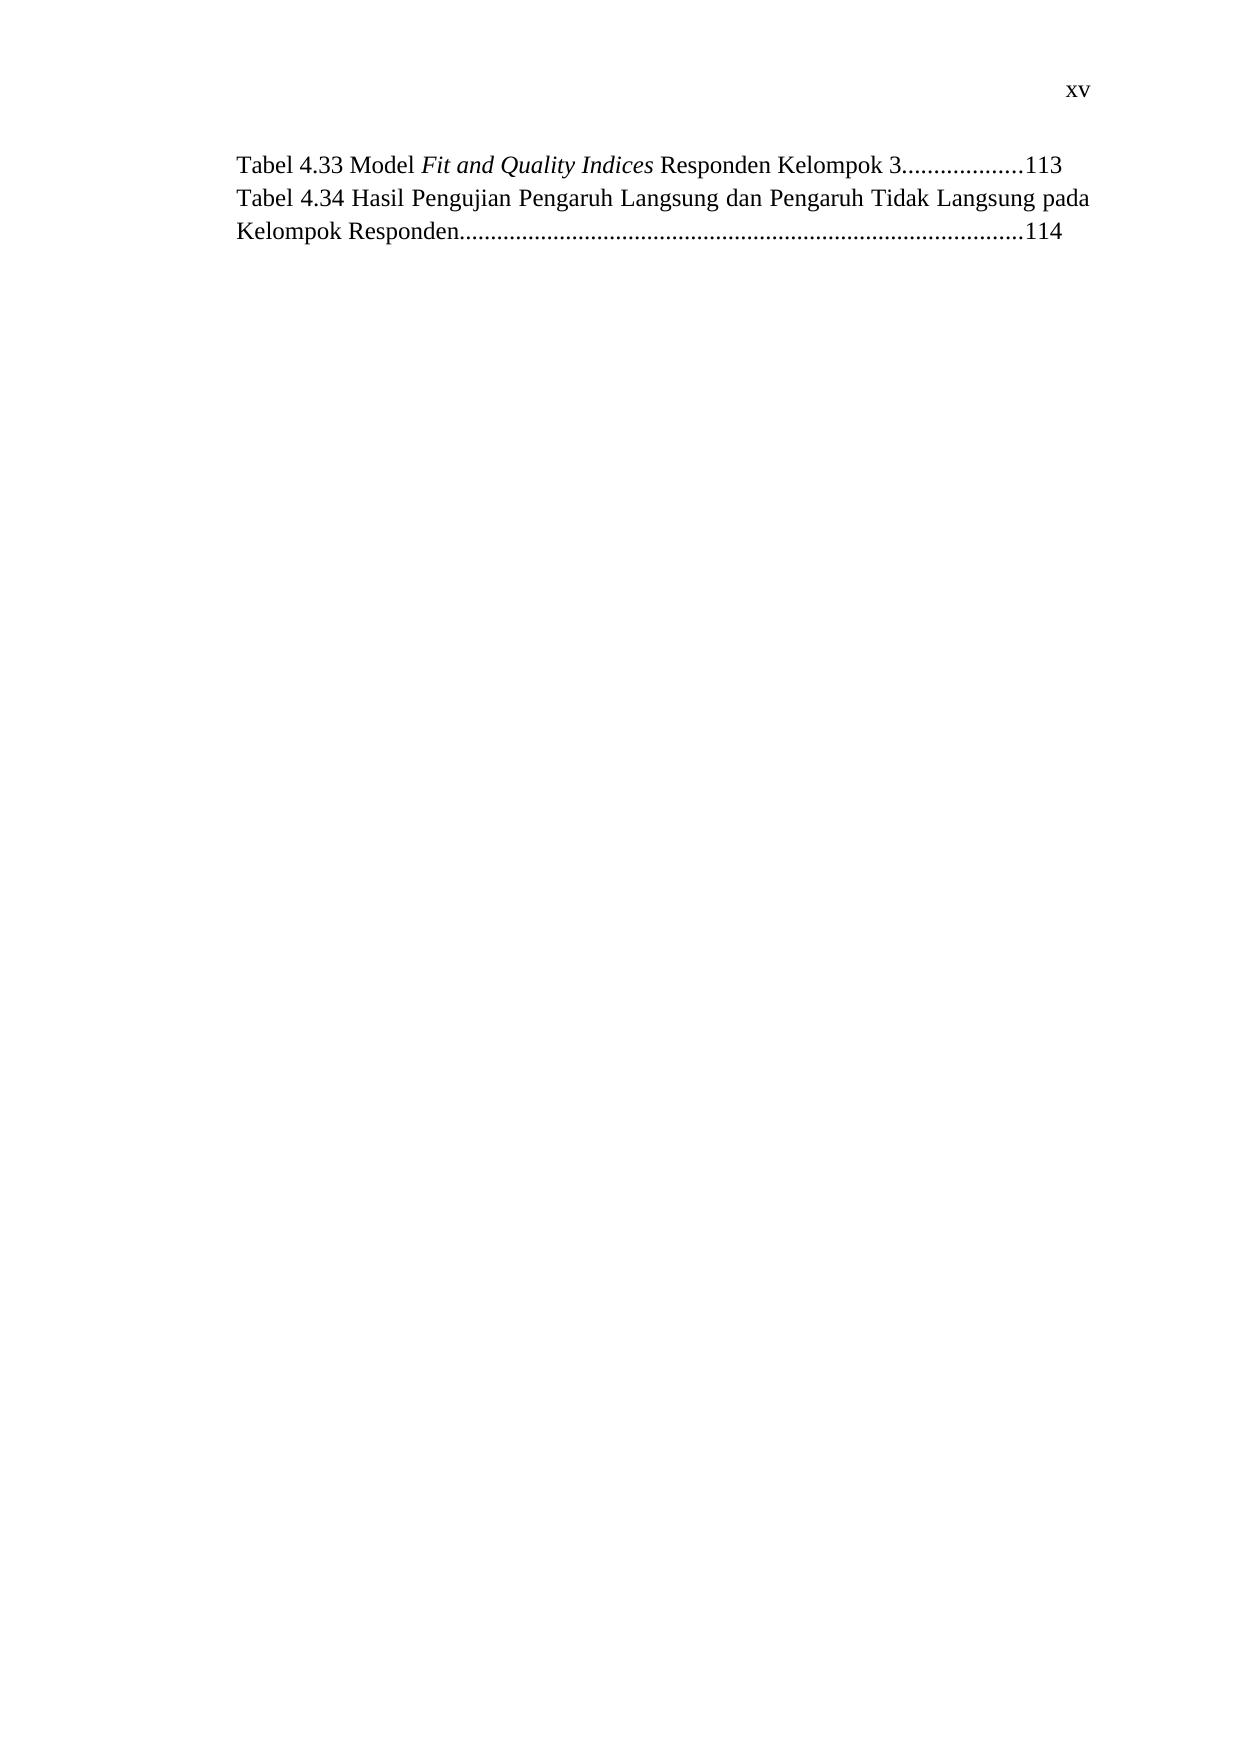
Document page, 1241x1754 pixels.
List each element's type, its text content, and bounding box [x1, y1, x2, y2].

text Tabel 4.33 Model Fit and Quality Indices Responden Kelompok 3 113 [236, 150, 1090, 179]
text Tabel 4.34 Hasil Pengujian Pengaruh Langsung dan Pengaruh Tidak Langsung pada Kelompok Responden 114 [236, 183, 1090, 245]
